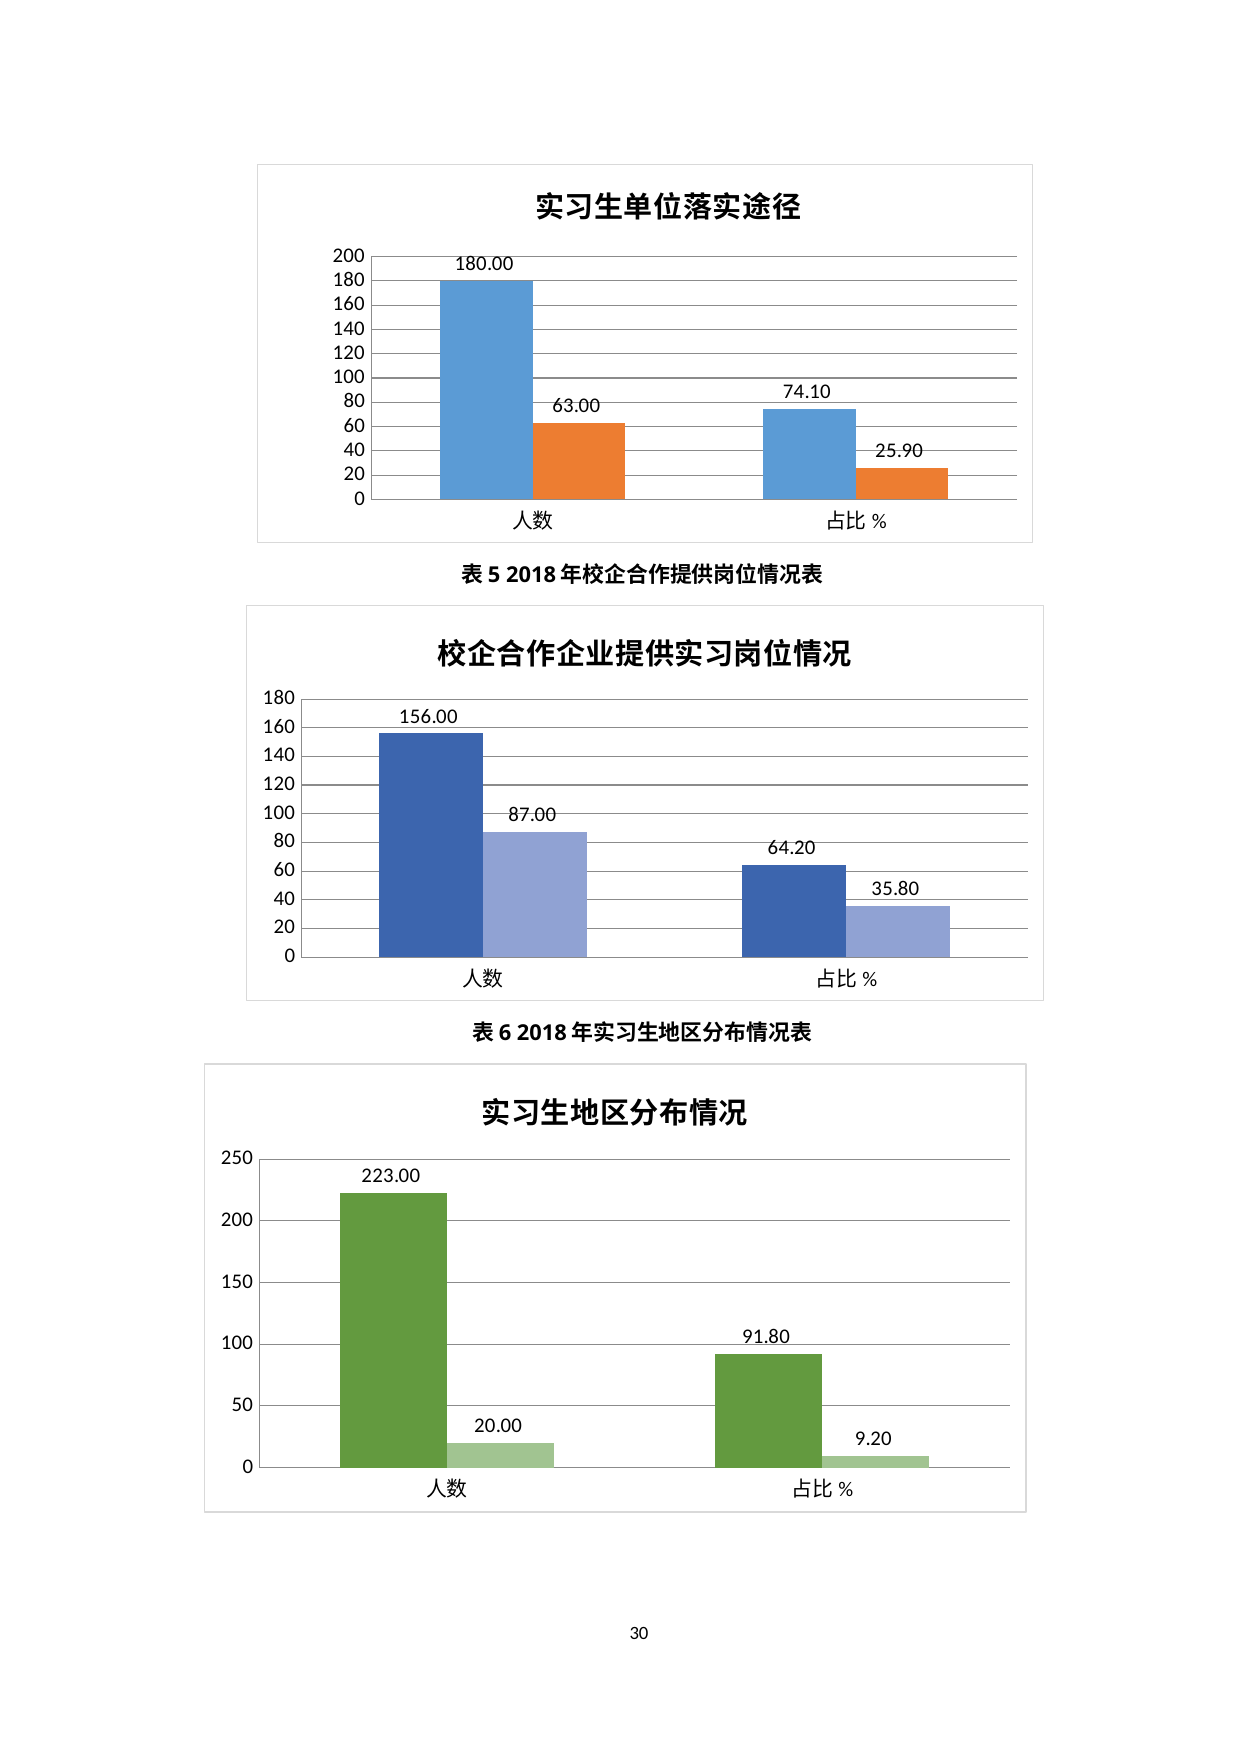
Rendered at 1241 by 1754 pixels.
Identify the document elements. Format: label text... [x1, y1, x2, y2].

text 表5 2018年校企合作提供岗位情况表 [153, 557, 1087, 589]
text 表6 2018年实习生地区分布情况表 [153, 1015, 1087, 1047]
